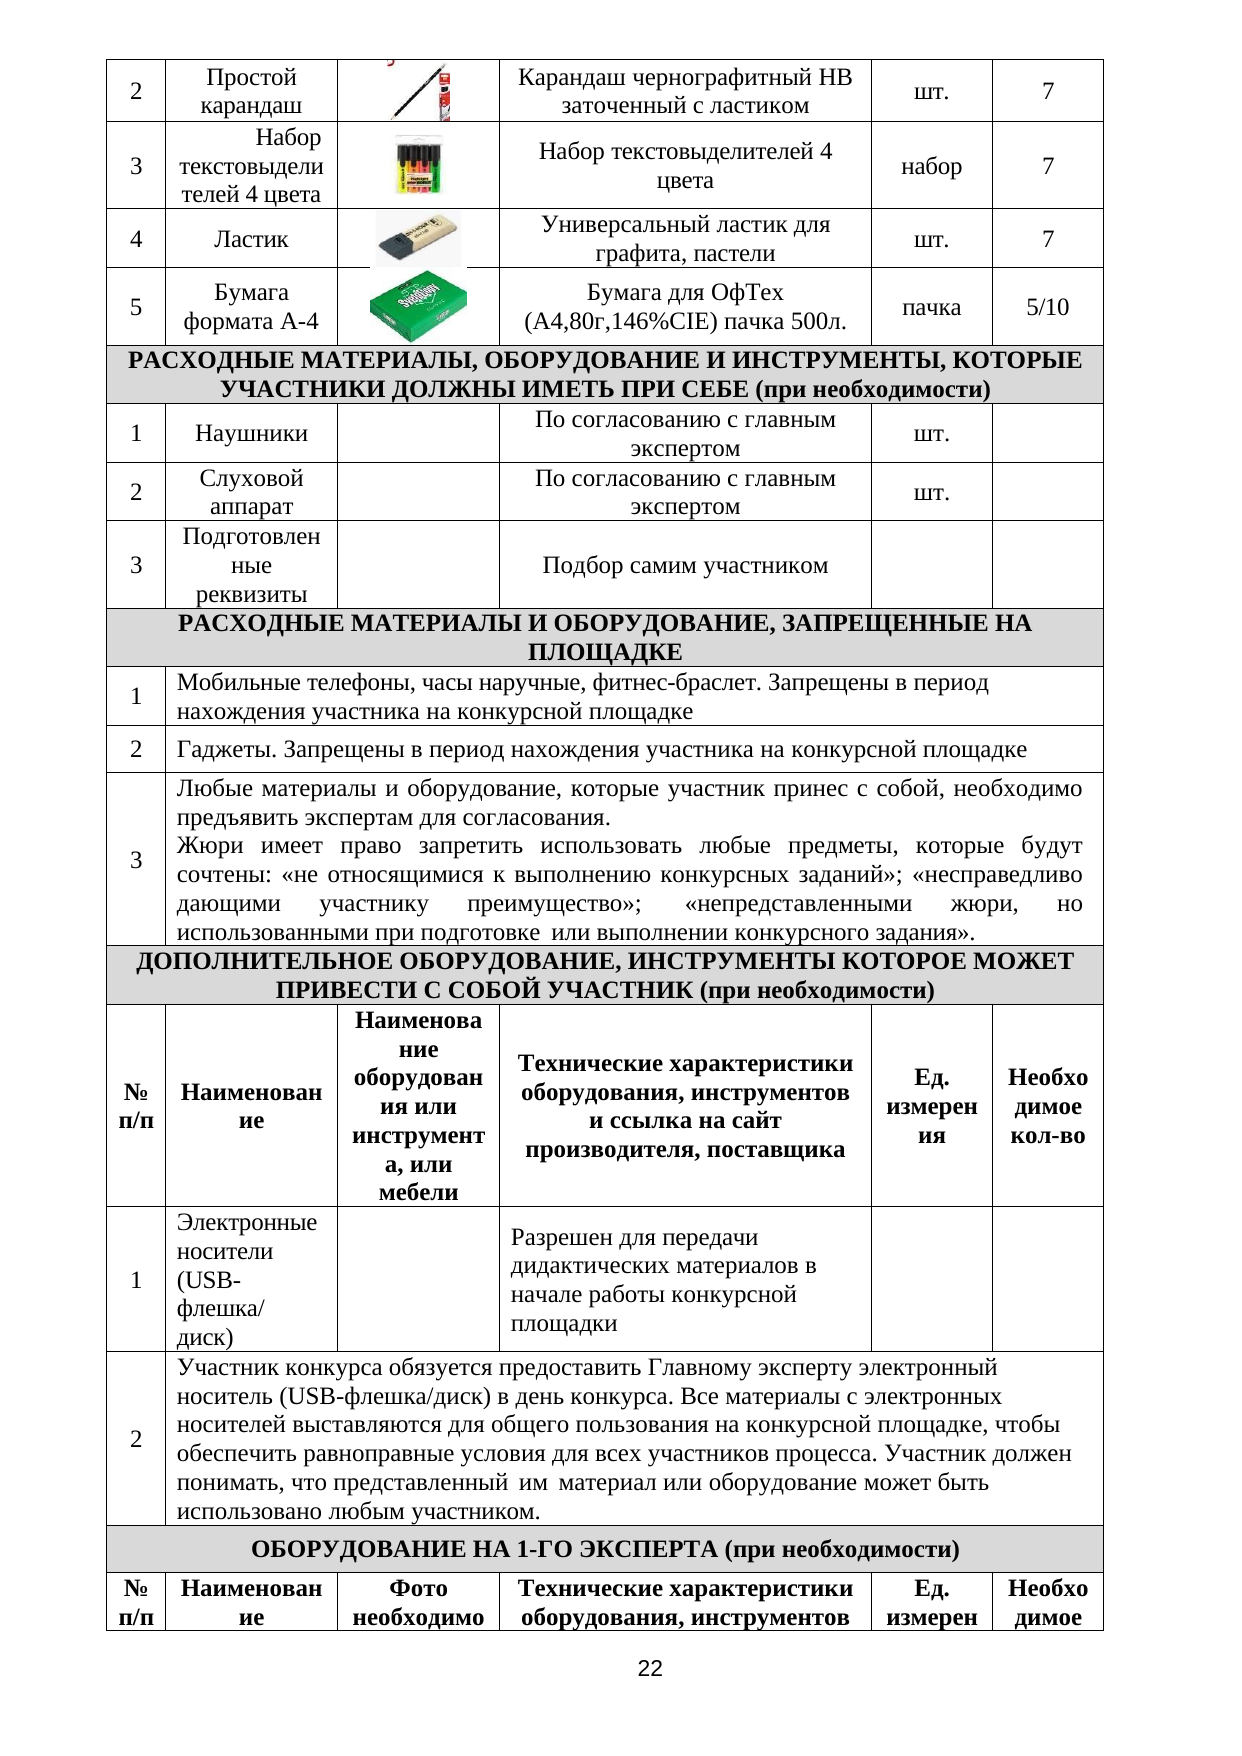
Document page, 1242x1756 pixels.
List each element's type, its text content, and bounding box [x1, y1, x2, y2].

table_cell 2 [107, 463, 165, 520]
table_cell 3 [107, 122, 165, 208]
picture [390, 134, 447, 196]
table_cell [338, 521, 499, 607]
table_cell шт. [872, 463, 992, 520]
table_cell Разрешен для передачи дидактических материалов в начале работы конкурсной площадки [500, 1207, 871, 1351]
table_cell По согласованию с главным экспертом [500, 463, 871, 520]
table_cell Ед. измерения [872, 1005, 992, 1206]
table_cell РАСХОДНЫЕ МАТЕРИАЛЫ И ОБОРУДОВАНИЕ, ЗАПРЕЩЕННЫЕ НА ПЛОЩАДКЕ [107, 609, 1103, 666]
table_cell 7 [993, 122, 1103, 208]
table_cell [872, 521, 992, 607]
table_cell [338, 1207, 499, 1351]
table_cell Гаджеты. Запрещены в период нахождения участника на конкурсной площадке [166, 726, 1103, 772]
table_cell ДОПОЛНИТЕЛЬНОЕ ОБОРУДОВАНИЕ, ИНСТРУМЕНТЫ КОТОРОЕ МОЖЕТ ПРИВЕСТИ С СОБОЙ УЧАСТНИК (при необходимости) [107, 946, 1103, 1004]
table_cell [500, 1573, 871, 1630]
table_cell № п/п [107, 1005, 165, 1206]
picture [387, 60, 450, 121]
table_cell Ластик [166, 209, 337, 267]
table_cell Наушники [166, 404, 337, 462]
table_cell шт. [872, 209, 992, 267]
table_cell 7 [993, 209, 1103, 267]
table_cell [338, 209, 499, 267]
table_cell 3 [107, 773, 165, 945]
table_cell [467, 268, 499, 344]
picture [370, 210, 467, 345]
table_cell [993, 1207, 1103, 1351]
table_cell 2 [107, 726, 165, 772]
table_cell [872, 1207, 992, 1351]
table_cell РАСХОДНЫЕ МАТЕРИАЛЫ, ОБОРУДОВАНИЕ И ИНСТРУМЕНТЫ, КОТОРЫЕ УЧАСТНИКИ ДОЛЖНЫ ИМЕТЬ ПРИ СЕБЕ (при необходимости) [107, 346, 1103, 403]
table_cell Подготовленные реквизиты [166, 521, 337, 607]
table_cell Бумага для ОфТех (А4,80г,146%CIE) пачка 500л. [500, 268, 871, 344]
table_cell 4 [107, 209, 165, 267]
table_cell По согласованию с главным экспертом [500, 404, 871, 462]
table_cell Универсальный ластик для графита, пастели [500, 209, 871, 267]
table_cell 3 [107, 521, 165, 607]
table_cell Участник конкурса обязуется предоставить Главному эксперту электронный носитель (USB-флешка/диск) в день конкурса. Все материалы с электронных носителей выставляются для общего пользования на конкурсной площадке, чтобы обеспечить равноправные условия для всех участников процесса. Участник должен понимать, что представленный им материал или оборудование может быть использовано любым участником. [166, 1352, 1103, 1524]
table_cell Наименование оборудования или инструмента, или мебели [338, 1005, 499, 1206]
table_cell 7 [993, 60, 1103, 121]
table_cell Карандаш чернографитный HB заточенный с ластиком [500, 60, 871, 121]
table_cell 2 [107, 60, 165, 121]
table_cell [338, 1573, 499, 1630]
table_cell Набор текстовыделителей 4 цвета [500, 122, 871, 208]
table_cell 2 [107, 1352, 165, 1524]
table_cell Наименование [166, 1005, 337, 1206]
table_cell 1 [107, 1207, 165, 1351]
table_cell № п/п [107, 1573, 165, 1630]
table_cell Наименование [166, 1573, 337, 1630]
table_cell Любые материалы и оборудование, которые участник принес с собой, необходимо предъявить экспертам для согласования. Жюри имеет право запретить использовать любые предметы, которые будут сочтены: «не относящимися к выполнению конкурсных заданий»; «несправедливо дающими участнику преимущество»; «непредставленными жюри, но использованными при подготовке или выполнении конкурсного задания». [166, 773, 1103, 945]
table_cell [450, 60, 499, 121]
table_cell 5 [107, 268, 165, 344]
table_cell Набор текстовыделителей 4 цвета [166, 122, 337, 208]
table_cell [993, 463, 1103, 520]
table_cell Ед. измерения [872, 1573, 992, 1630]
table_cell Необходимое кол-во [993, 1005, 1103, 1206]
table_cell [338, 463, 499, 520]
table_cell ОБОРУДОВАНИЕ НА 1-ГО ЭКСПЕРТА (при необходимости) [107, 1526, 1103, 1572]
table_cell 5/10 [993, 268, 1103, 344]
table_cell пачка [872, 268, 992, 344]
table_cell набор [872, 122, 992, 208]
table_cell Слуховой аппарат [166, 463, 337, 520]
table_cell [993, 521, 1103, 607]
table_cell [338, 122, 499, 208]
table_cell шт. [872, 404, 992, 462]
table_cell шт. [872, 60, 992, 121]
table_cell Необходимое кол-во [993, 1573, 1103, 1630]
table_cell [993, 404, 1103, 462]
table_cell Электронные носители (USB-флешка/ диск) [166, 1207, 337, 1351]
table_cell [338, 60, 387, 121]
table_cell Подбор самим участником [500, 521, 871, 607]
table_cell [338, 404, 499, 462]
table_cell Мобильные телефоны, часы наручные, фитнес-браслет. Запрещены в период нахождения участника на конкурсной площадке [166, 667, 1103, 724]
table_cell [338, 268, 370, 344]
table_cell 1 [107, 667, 165, 724]
table_cell Бумага формата А-4 [166, 268, 337, 344]
table_cell Технические характеристики оборудования, инструментов и ссылка на сайт производителя, поставщика [500, 1005, 871, 1206]
table_cell Простой карандаш [166, 60, 337, 121]
table_cell 1 [107, 404, 165, 462]
